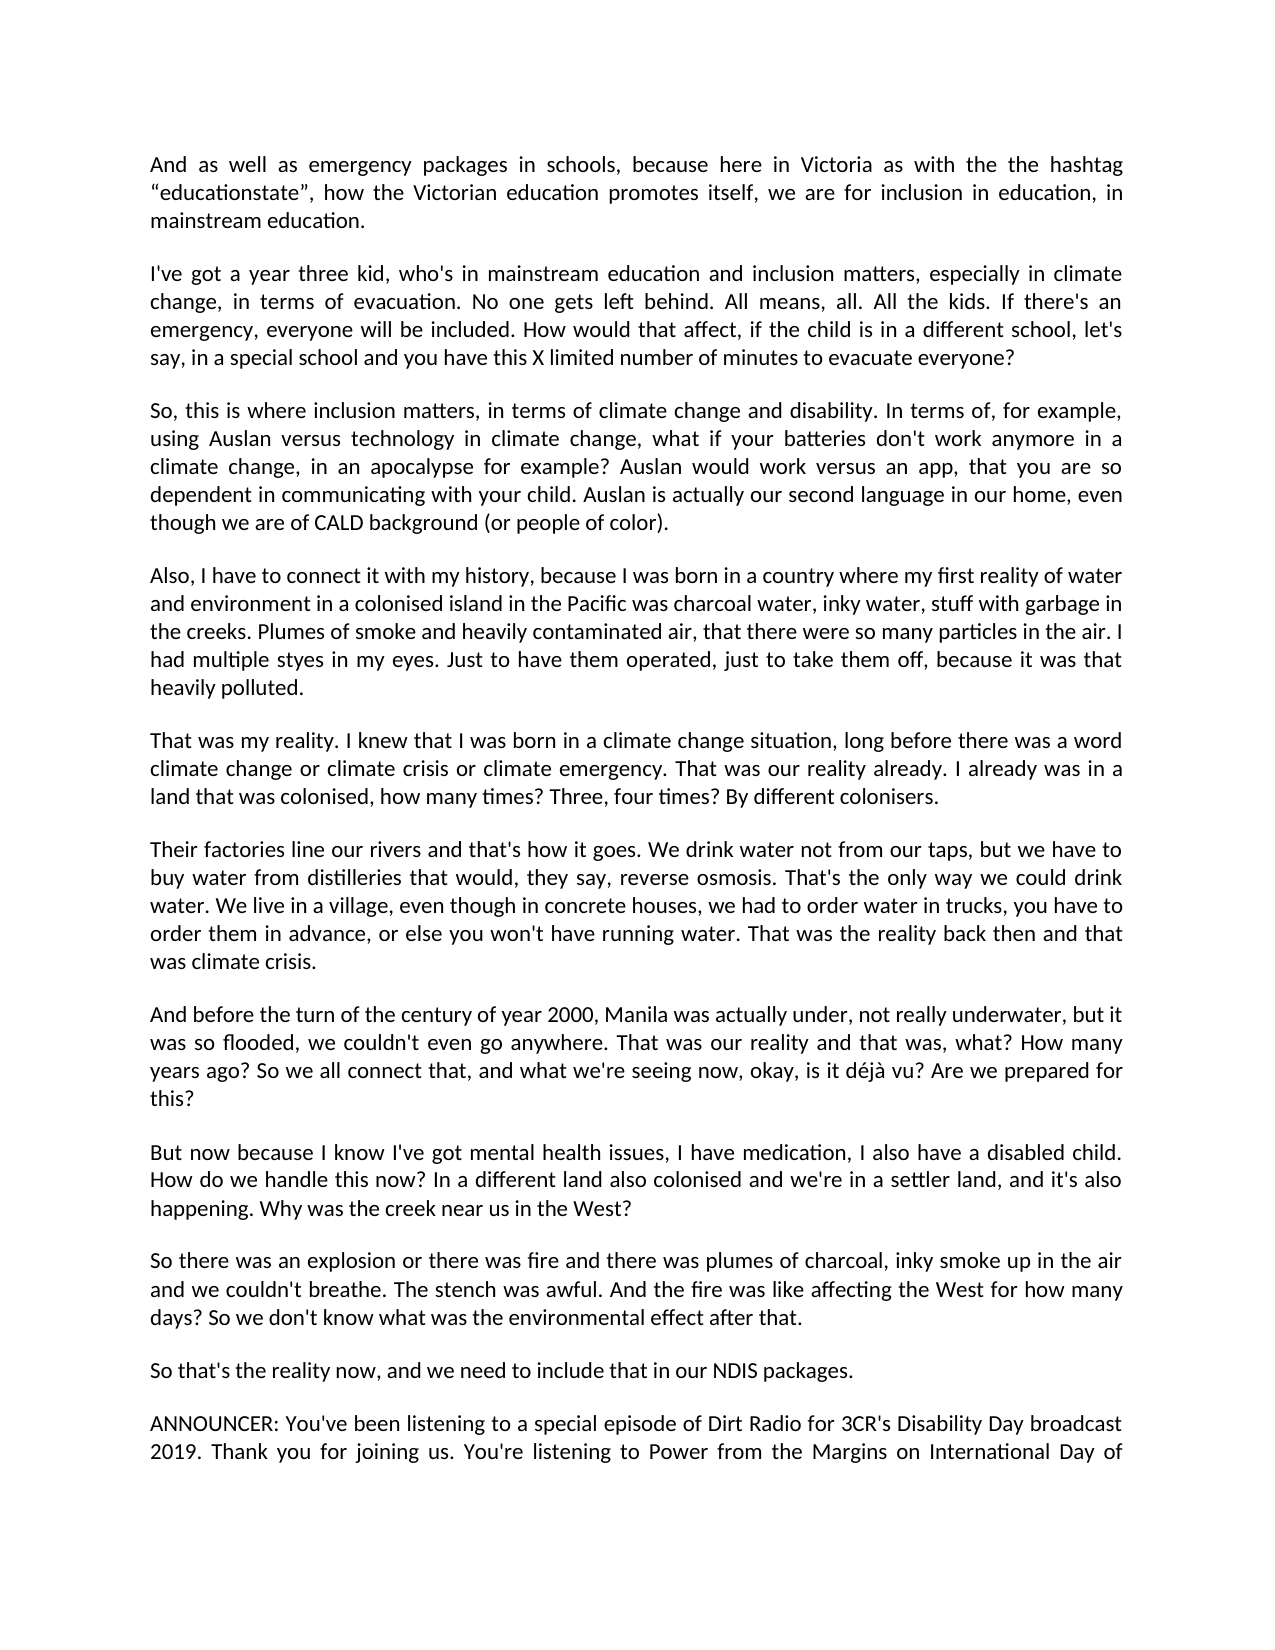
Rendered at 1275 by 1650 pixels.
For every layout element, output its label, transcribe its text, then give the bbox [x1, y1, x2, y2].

text So that's the reality now, and we need to include that in our NDIS packages. [150, 1356, 1125, 1384]
text And before the turn of the century of year 2000, Manila was actually under, not really underwater, but it was so flooded, we couldn't even go anywhere. That was our reality and that was, what? How many years ago? So we all connect that, and what we're seeing now, okay, is it déjà vu? Are we prepared for this? [150, 1001, 1125, 1113]
text That was my reality. I knew that I was born in a climate change situation, long before there was a word climate change or climate crisis or climate emergency. That was our reality already. I already was in a land that was colonised, how many times? Three, four times? By different colonisers. [150, 726, 1125, 810]
text So there was an explosion or there was fire and there was plumes of charcoal, inky smoke up in the air and we couldn't breathe. The stench was awful. And the fire was like affecting the West for how many days? So we don't know what was the environmental effect after that. [150, 1247, 1125, 1331]
text But now because I know I've got mental health issues, I have medication, I also have a disabled child. How do we handle this now? In a different land also colonised and we're in a settler land, and it's also happening. Why was the creek near us in the West? [150, 1138, 1125, 1222]
text And as well as emergency packages in schools, because here in Victoria as with the the hashtag “educationstate”, how the Victorian education promotes itself, we are for inclusion in education, in mainstream education. [150, 150, 1125, 234]
text Their factories line our rivers and that's how it goes. We drink water not from our taps, but we have to buy water from distilleries that would, they say, reverse osmosis. That's the only way we could drink water. We live in a village, even though in concrete houses, we had to order water in trucks, you have to order them in advance, or else you won't have running water. That was the reality back then and that was climate crisis. [150, 835, 1125, 976]
text So, this is where inclusion matters, in terms of climate change and disability. In terms of, for example, using Auslan versus technology in climate change, what if your batteries don't work anymore in a climate change, in an apocalypse for example? Auslan would work versus an app, that you are so dependent in communicating with your child. Auslan is actually our second language in our home, even though we are of CALD background (or people of color). [150, 396, 1125, 536]
text Also, I have to connect it with my history, because I was born in a country where my first reality of water and environment in a colonised island in the Pacific was charcoal water, inky water, stuff with garbage in the creeks. Plumes of smoke and heavily contaminated air, that there were so many particles in the air. I had multiple styes in my eyes. Just to have them operated, just to take them off, because it was that heavily polluted. [150, 561, 1125, 701]
text I've got a year three kid, who's in mainstream education and inclusion matters, especially in climate change, in terms of evacuation. No one gets left behind. All means, all. All the kids. If there's an emergency, everyone will be included. How would that affect, if the child is in a different school, let's say, in a special school and you have this X limited number of minutes to evacuate everyone? [150, 259, 1125, 371]
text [150, 1409, 1125, 1465]
